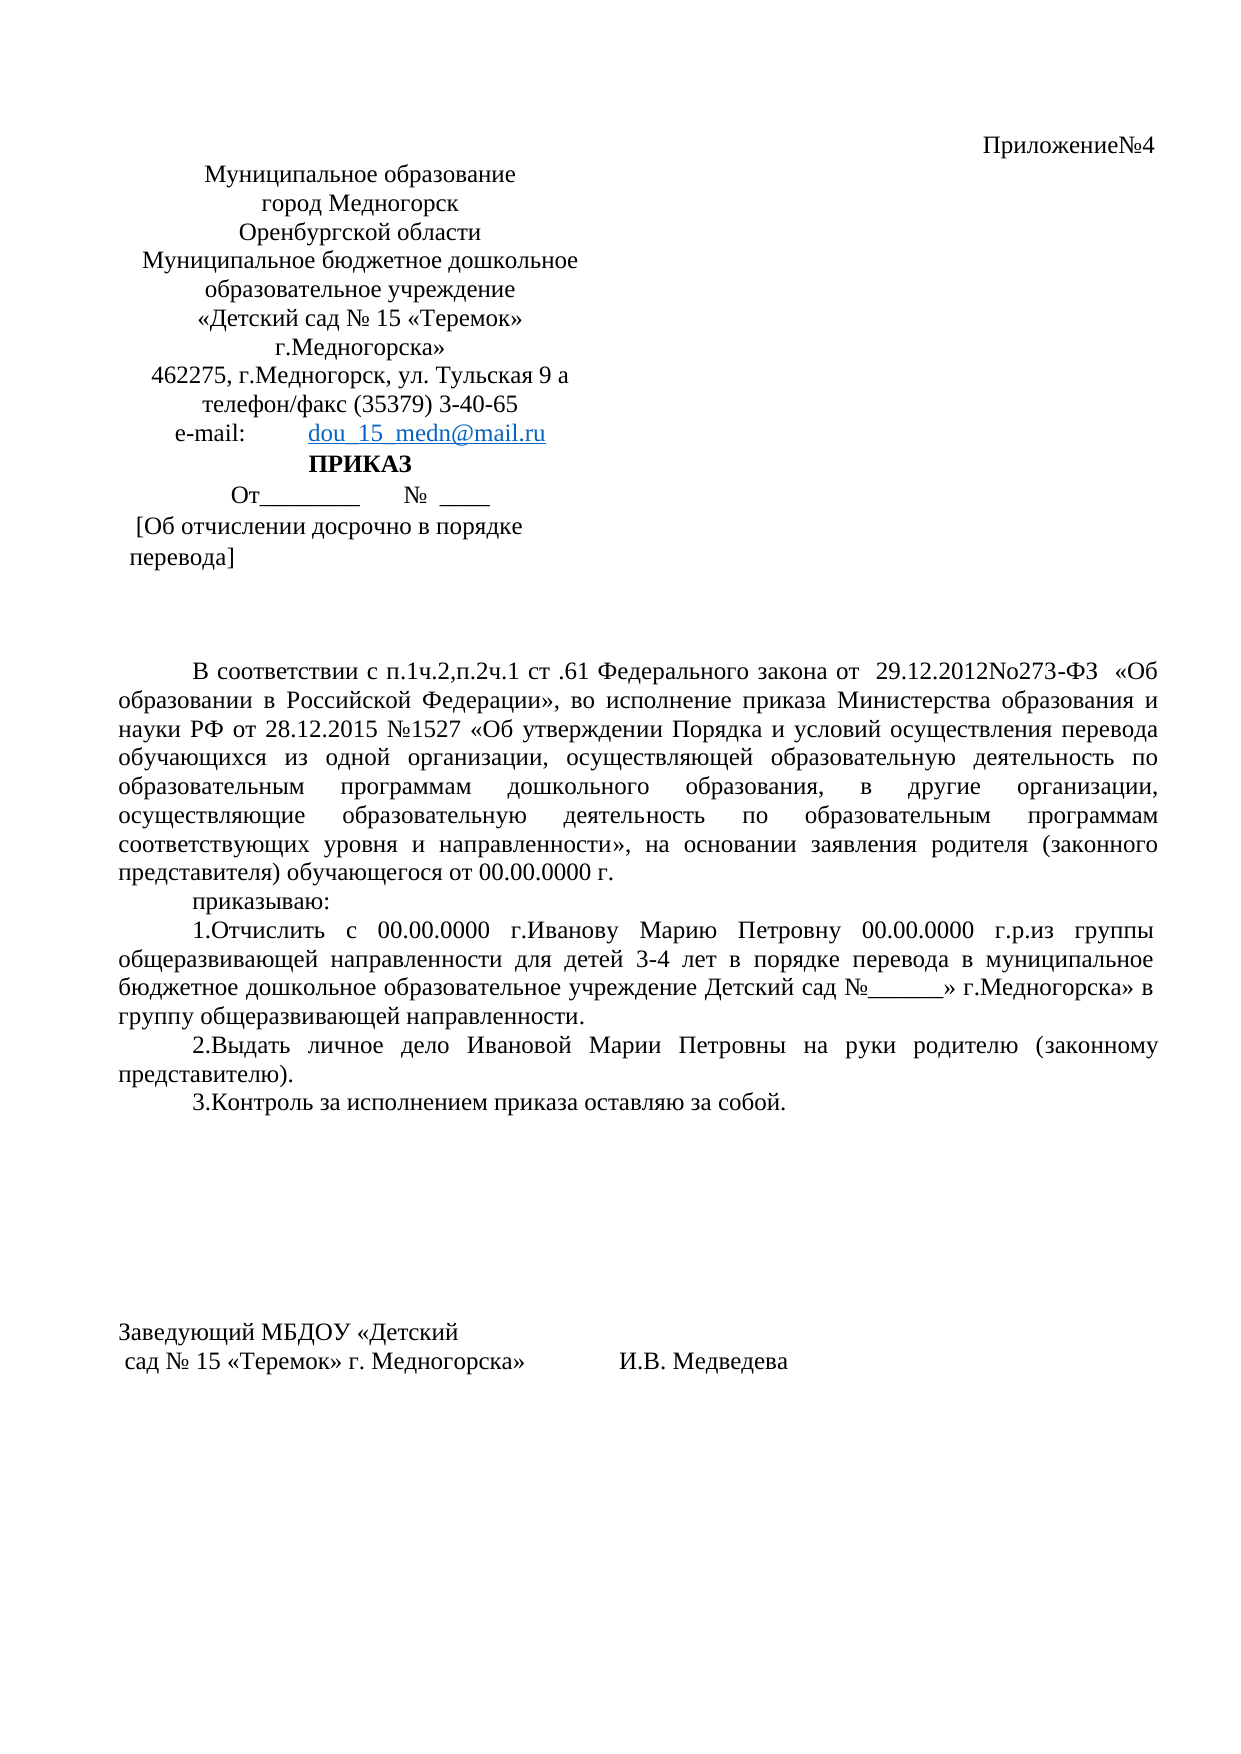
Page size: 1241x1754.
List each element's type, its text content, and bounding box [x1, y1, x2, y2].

text 2.Выдать личное дело Ивановой Марии Петровны на руки родителю (законному представителю). [118, 1030, 1158, 1087]
text Приложение№4 [118, 130, 1154, 159]
text сад № 15 «Теремок» г. Медногорска» И.В. Медведева [118, 1346, 1154, 1375]
text приказываю: [118, 886, 1154, 915]
text 3.Контроль за исполнением приказа оставляю за собой. [118, 1087, 1154, 1116]
text 1.Отчислить с 00.00.0000 г.Иванову Марию Петровну 00.00.0000 г.р.из группы общеразвивающей направленности для детей 3-4 лет в порядке перевода в муниципальное бюджетное дошкольное образовательное учреждение Детский сад №______» г.Медногорска» в группу общеразвивающей направленности. [118, 915, 1153, 1030]
text Заведующий МБДОУ «Детский [118, 1317, 1154, 1346]
text В соответствии с п.1ч.2,п.2ч.1 ст .61 Федерального закона от 29.12.2012No273-ФЗ «Об образовании в Российской Федерации», во исполнение приказа Министерства образования и науки РФ от 28.12.2015 №1527 «Об утверждении Порядка и условий осуществления перевода обучающихся из одной организации, осуществляющей образовательную деятельность по образовательным программам дошкольного образования, в другие организации, осуществляющие образовательную деятельность по образовательным программам соответствующих уровня и направленности», на основании заявления родителя (законного представителя) обучающегося от 00.00.0000 г. [118, 656, 1158, 886]
table_header Муниципальное образование город Медногорск Оренбургской области Муниципальное бюджетное дошкольное образовательное учреждение «Детский сад № 15 «Теремок» г.Медногорска» 462275, г.Медногорск, ул. Тульская 9 а телефон/факс (35379) 3-40-65 е-mail: dou_15_medn@mail.ru ПРИКАЗ От________ № ____ [Об отчислении досрочно в порядке перевода] [118, 159, 602, 598]
